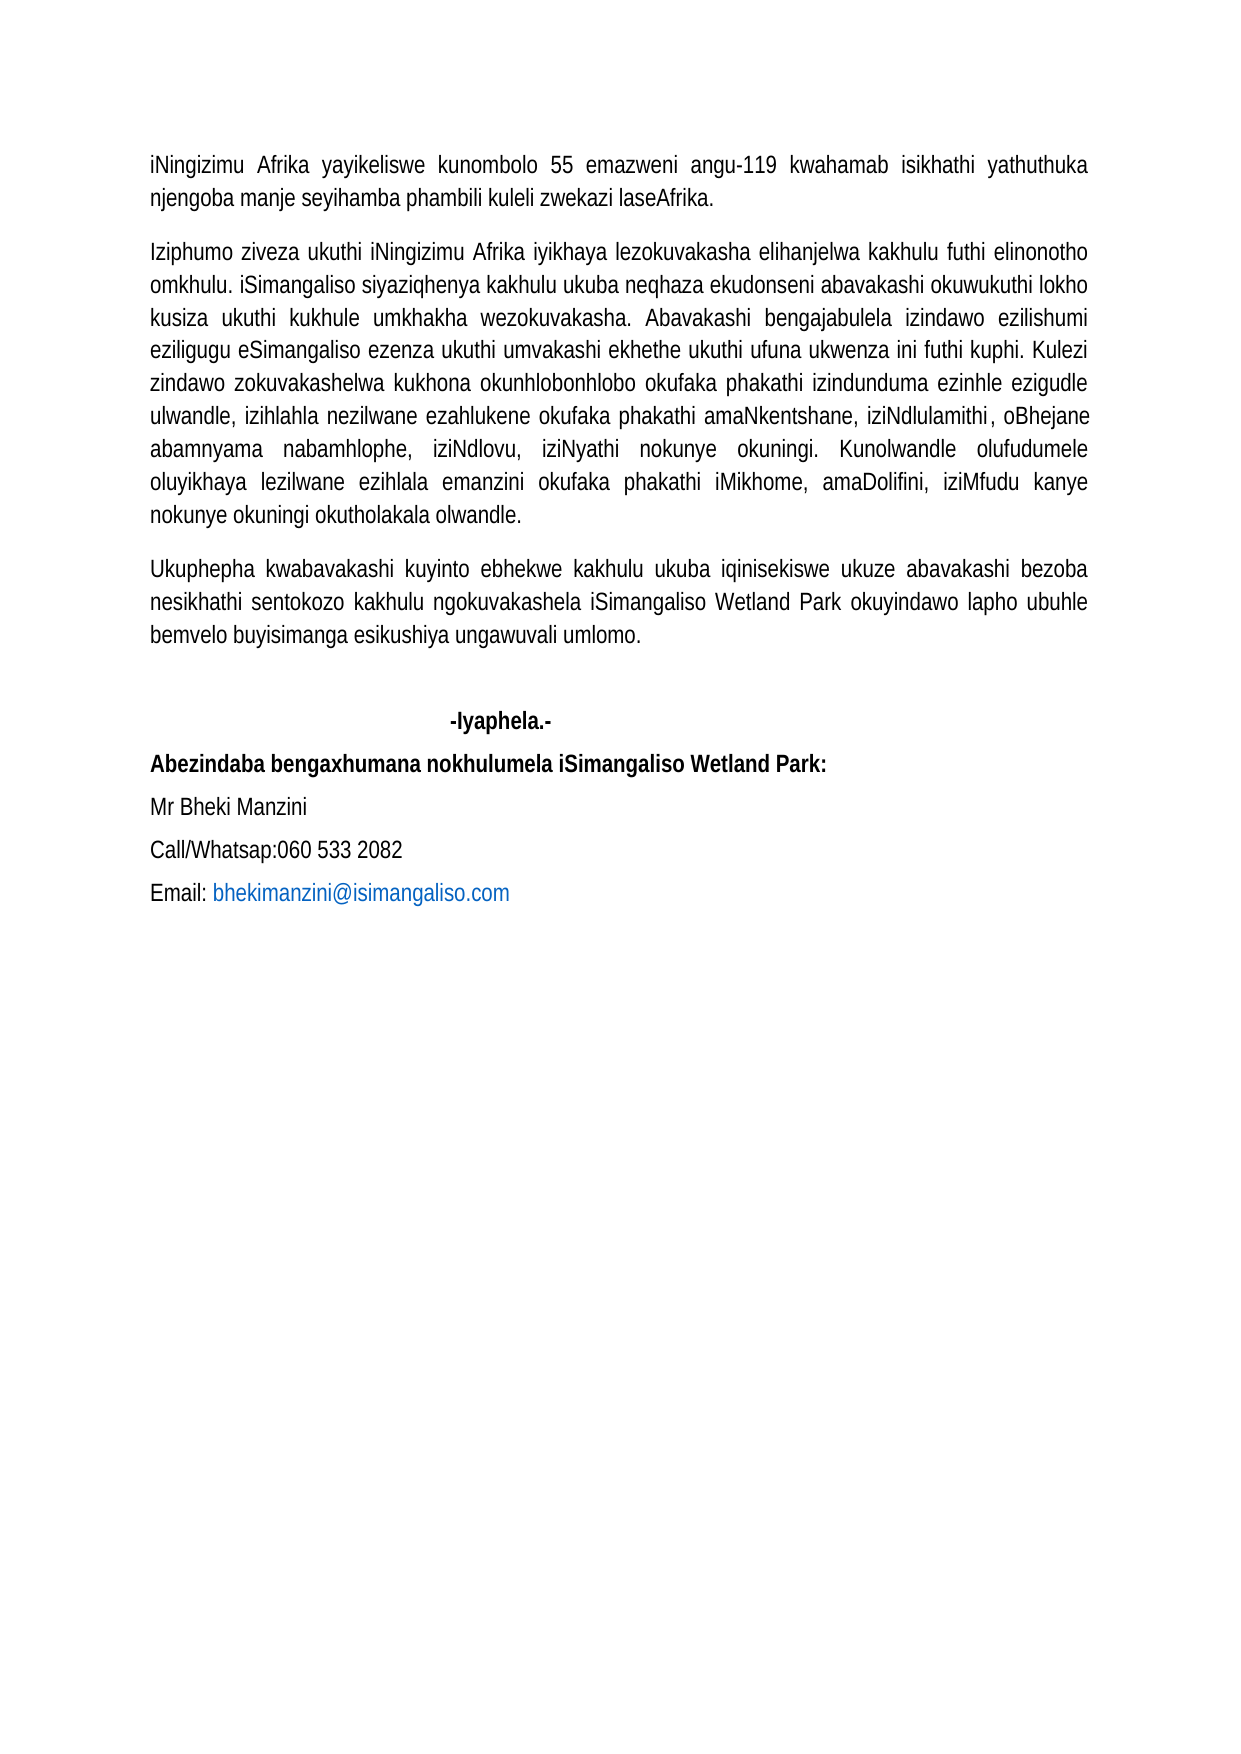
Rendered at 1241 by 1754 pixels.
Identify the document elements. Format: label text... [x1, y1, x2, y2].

text Email: bhekimanzini@isimangaliso.com [150, 878, 1090, 907]
text Ukuphepha kwabavakashi kuyinto ebhekwe kakhulu ukuba iqinisekiswe ukuze abavakashi bezoba nesikhathi sentokozo kakhulu ngokuvakashela iSimangaliso Wetland Park okuyindawo lapho ubuhle bemvelo buyisimanga esikushiya ungawuvali umlomo. [150, 554, 1090, 648]
text Iziphumo ziveza ukuthi iNingizimu Afrika iyikhaya lezokuvakasha elihanjelwa kakhulu futhi elinonotho omkhulu. iSimangaliso siyaziqhenya kakhulu ukuba neqhaza ekudonseni abavakashi okuwukuthi lokho kusiza ukuthi kukhule umkhakha wezokuvakasha. Abavakashi bengajabulela izindawo ezilishumi eziligugu eSimangaliso ezenza ukuthi umvakashi ekhethe ukuthi ufuna ukwenza ini futhi kuphi. Kulezi zindawo zokuvakashelwa kukhona okunhlobonhlobo okufaka phakathi izindunduma ezinhle ezigudle ulwandle, izihlahla nezilwane ezahlukene okufaka phakathi amaNkentshane, iziNdlulamithi, oBhejane abamnyama nabamhlophe, iziNdlovu, iziNyathi nokunye okuningi. Kunolwandle olufudumele oluyikhaya lezilwane ezihlala emanzini okufaka phakathi iMikhome, amaDolifini, iziMfudu kanye nokunye okuningi okutholakala olwandle. [150, 237, 1090, 529]
text Call/Whatsap:060 533 2082 [150, 835, 1090, 864]
text Abezindaba bengaxhumana nokhulumela iSimangaliso Wetland Park: [150, 749, 1090, 778]
text Imiphakathi izohlomula kulolu hlelo lokuhweba oluqaliswa iSimangaliso, umkhakha wezokuvakasha udala amathuba amaningi asiza ukuthi kulwiswane nendlala edlangile emiphakathini, ukuntuleka kwamathuba emisebenzi kanye nokungalingani. UMnyango wezokuvakasha kamuva nje usanda kukhipha umbiko oveza ukuthi iNingizimu Afrika ihamba phambili njengendawo evakashelwa kakhulu kuleli zwekazi lase Afrika kulo nyaka ka-2024. Izibalo ziveza ukuthi i-Travel & Tourism Development Index (TTDI) kulo nyaka ka-2024 ilele isibili ngokomnotho womhlaba wonke jikelele. Phambilini, iNingizimu Afrika yayikeliswe kunombolo 55 emazweni angu-119 kwahamab isikhathi yathuthuka njengoba manje seyihamba phambili kuleli zwekazi laseAfrika. [150, 150, 1090, 212]
text -Iyaphela.- [375, 706, 1090, 735]
text Mr Bheki Manzini [150, 792, 1090, 821]
